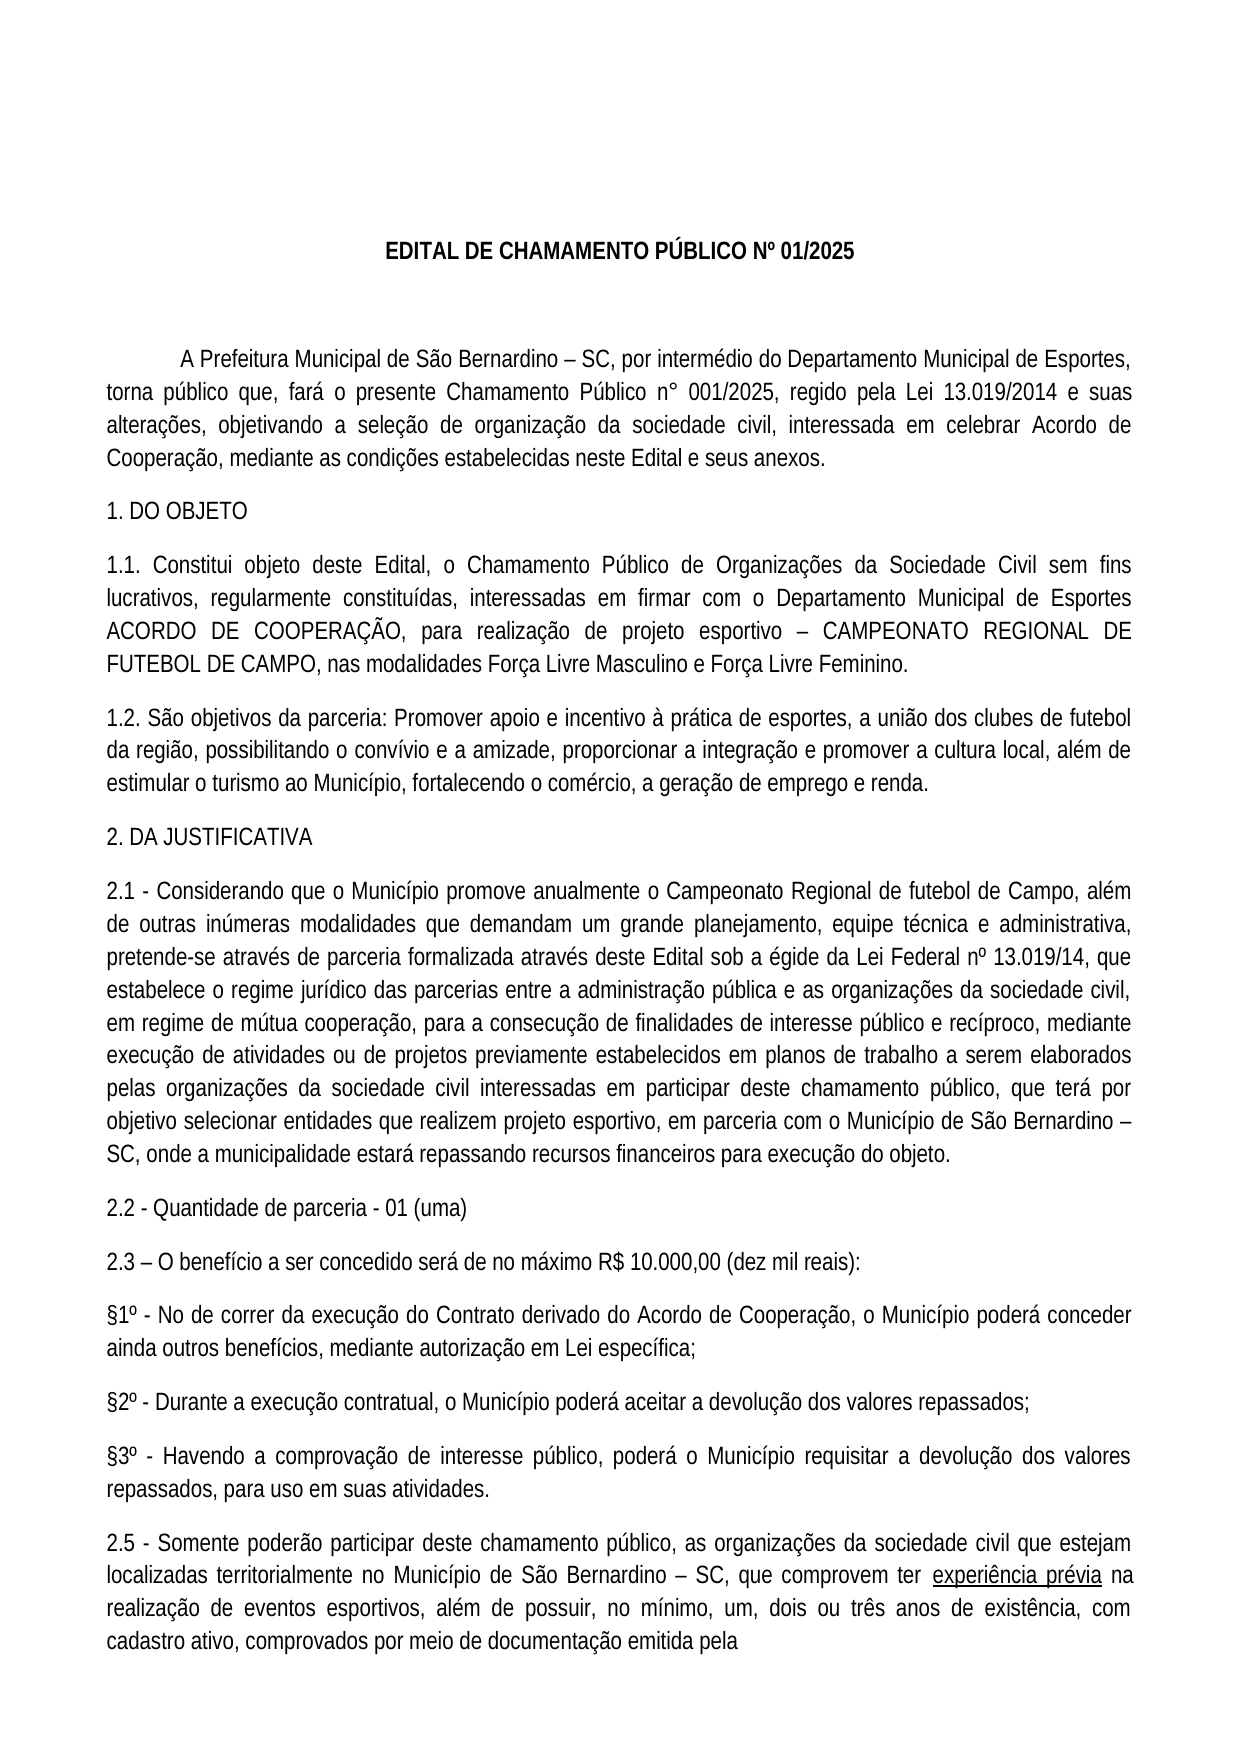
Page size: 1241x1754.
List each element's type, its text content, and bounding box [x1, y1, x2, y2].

text 1. DO OBJETO [106, 496, 1134, 525]
text 2.1 - Considerando que o Município promove anualmente o Campeonato Regional de futebol de Campo, além de outras inúmeras modalidades que demandam um grande planejamento, equipe técnica e administrativa, pretende-se através de parceria formalizada através deste Edital sob a égide da Lei Federal nº 13.019/14, que estabelece o regime jurídico das parcerias entre a administração pública e as organizações da sociedade civil, em regime de mútua cooperação, para a consecução de finalidades de interesse público e recíproco, mediante execução de atividades ou de projetos previamente estabelecidos em planos de trabalho a serem elaborados pelas organizações da sociedade civil interessadas em participar deste chamamento público, que terá por objetivo selecionar entidades que realizem projeto esportivo, em parceria com o Município de São Bernardino – SC, onde a municipalidade estará repassando recursos financeiros para execução do objeto. [106, 876, 1134, 1168]
text §2º - Durante a execução contratual, o Município poderá aceitar a devolução dos valores repassados; [106, 1387, 1134, 1416]
text §3º - Havendo a comprovação de interesse público, poderá o Município requisitar a devolução dos valores repassados, para uso em suas atividades. [106, 1441, 1134, 1502]
text EDITAL DE CHAMAMENTO PÚBLICO Nº 01/2025 [106, 236, 1134, 265]
text §1º - No de correr da execução do Contrato derivado do Acordo de Cooperação, o Município poderá conceder ainda outros benefícios, mediante autorização em Lei específica; [106, 1300, 1134, 1362]
text 1.1. Constitui objeto deste Edital, o Chamamento Público de Organizações da Sociedade Civil sem fins lucrativos, regularmente constituídas, interessadas em firmar com o Departamento Municipal de Esportes ACORDO DE COOPERAÇÃO, para realização de projeto esportivo – CAMPEONATO REGIONAL DE FUTEBOL DE CAMPO, nas modalidades Força Livre Masculino e Força Livre Feminino. [106, 550, 1134, 677]
text 2.5 - Somente poderão participar deste chamamento público, as organizações da sociedade civil que estejam localizadas territorialmente no Município de São Bernardino – SC, que comprovem ter experiência prévia na realização de eventos esportivos, além de possuir, no mínimo, um, dois ou três anos de existência, com cadastro ativo, comprovados por meio de documentação emitida pela [106, 1527, 1134, 1655]
text A Prefeitura Municipal de São Bernardino – SC, por intermédio do Departamento Municipal de Esportes, torna público que, fará o presente Chamamento Público n° 001/2025, regido pela Lei 13.019/2014 e suas alterações, objetivando a seleção de organização da sociedade civil, interessada em celebrar Acordo de Cooperação, mediante as condições estabelecidas neste Edital e seus anexos. [106, 344, 1134, 471]
text 2. DA JUSTIFICATIVA [106, 822, 1134, 851]
text 2.2 - Quantidade de parceria - 01 (uma) [106, 1193, 1134, 1222]
text 1.2. São objetivos da parceria: Promover apoio e incentivo à prática de esportes, a união dos clubes de futebol da região, possibilitando o convívio e a amizade, proporcionar a integração e promover a cultura local, além de estimular o turismo ao Município, fortalecendo o comércio, a geração de emprego e renda. [106, 702, 1134, 797]
text 2.3 – O benefício a ser concedido será de no máximo R$ 10.000,00 (dez mil reais): [106, 1247, 1134, 1275]
